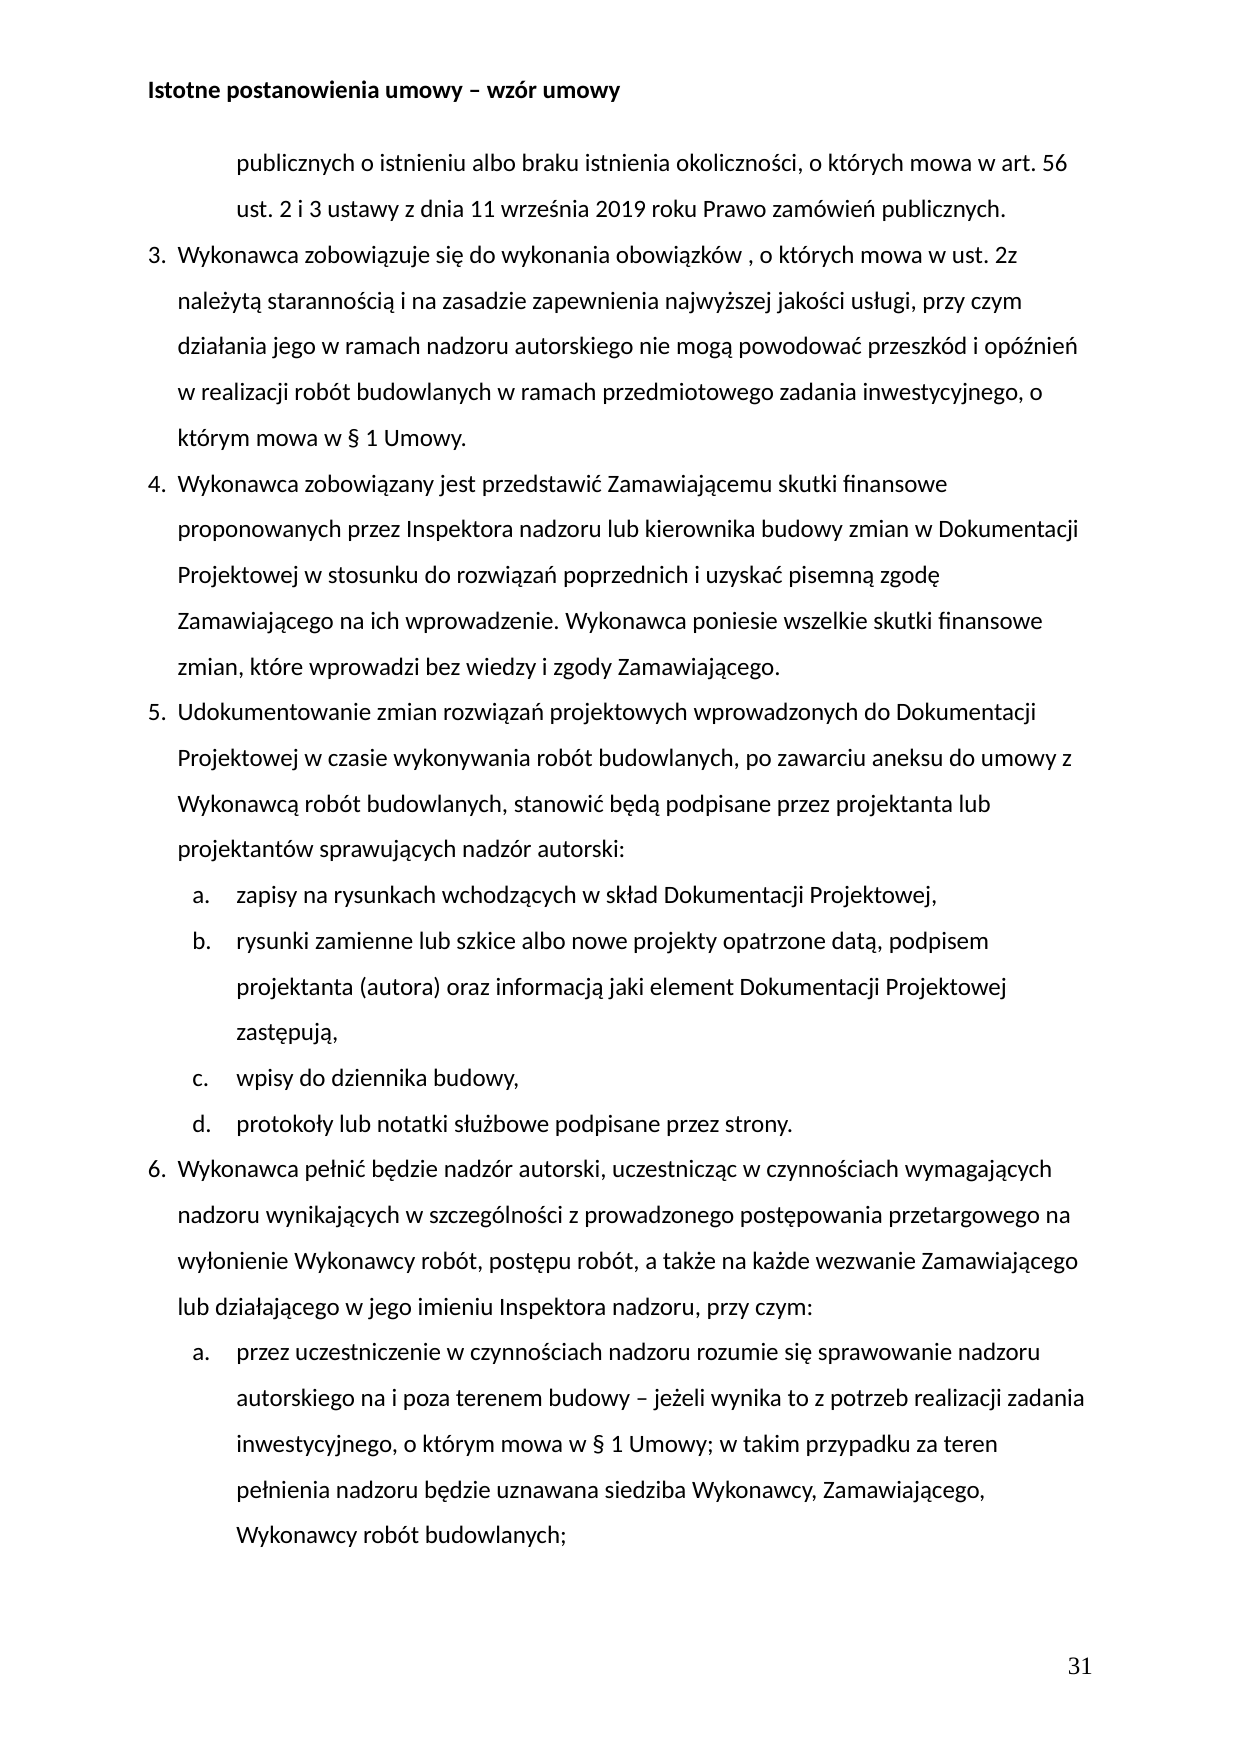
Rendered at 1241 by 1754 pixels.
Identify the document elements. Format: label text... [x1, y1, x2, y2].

list zapisy na rysunkach wchodzących w skład Dokumentacji Projektowej, [192, 879, 1093, 910]
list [199, 148, 1093, 224]
list wpisy do dziennika budowy, [192, 1062, 1093, 1093]
list przez uczestniczenie w czynnościach nadzoru rozumie się sprawowanie nadzoru autorskiego na i poza terenem budowy – jeżeli wynika to z potrzeb realizacji zadania inwestycyjnego, o którym mowa w § 1 Umowy; w takim przypadku za teren pełnienia nadzoru będzie uznawana siedziba Wykonawcy, Zamawiającego, Wykonawcy robót budowlanych; [192, 1337, 1093, 1550]
list Udokumentowanie zmian rozwiązań projektowych wprowadzonych do Dokumentacji Projektowej w czasie wykonywania robót budowlanych, po zawarciu aneksu do umowy z Wykonawcą robót budowlanych, stanowić będą podpisane przez projektanta lub projektantów sprawujących nadzór autorski: [148, 696, 1093, 864]
list Wykonawca pełnić będzie nadzór autorski, uczestnicząc w czynnościach wymagających nadzoru wynikających w szczególności z prowadzonego postępowania przetargowego na wyłonienie Wykonawcy robót, postępu robót, a także na każde wezwanie Zamawiającego lub działającego w jego imieniu Inspektora nadzoru, przy czym: [148, 1154, 1093, 1321]
list protokoły lub notatki służbowe podpisane przez strony. [192, 1108, 1093, 1138]
list Wykonawca zobowiązuje się do wykonania obowiązków , o których mowa w ust. 2z należytą starannością i na zasadzie zapewnienia najwyższej jakości usługi, przy czym działania jego w ramach nadzoru autorskiego nie mogą powodować przeszkód i opóźnień w realizacji robót budowlanych w ramach przedmiotowego zadania inwestycyjnego, o którym mowa w § 1 Umowy. [148, 239, 1093, 452]
list rysunki zamienne lub szkice albo nowe projekty opatrzone datą, podpisem projektanta (autora) oraz informacją jaki element Dokumentacji Projektowej zastępują, [192, 925, 1093, 1047]
list Wykonawca zobowiązany jest przedstawić Zamawiającemu skutki finansowe proponowanych przez Inspektora nadzoru lub kierownika budowy zmian w Dokumentacji Projektowej w stosunku do rozwiązań poprzednich i uzyskać pisemną zgodę Zamawiającego na ich wprowadzenie. Wykonawca poniesie wszelkie skutki finansowe zmian, które wprowadzi bez wiedzy i zgody Zamawiającego. [148, 468, 1093, 681]
